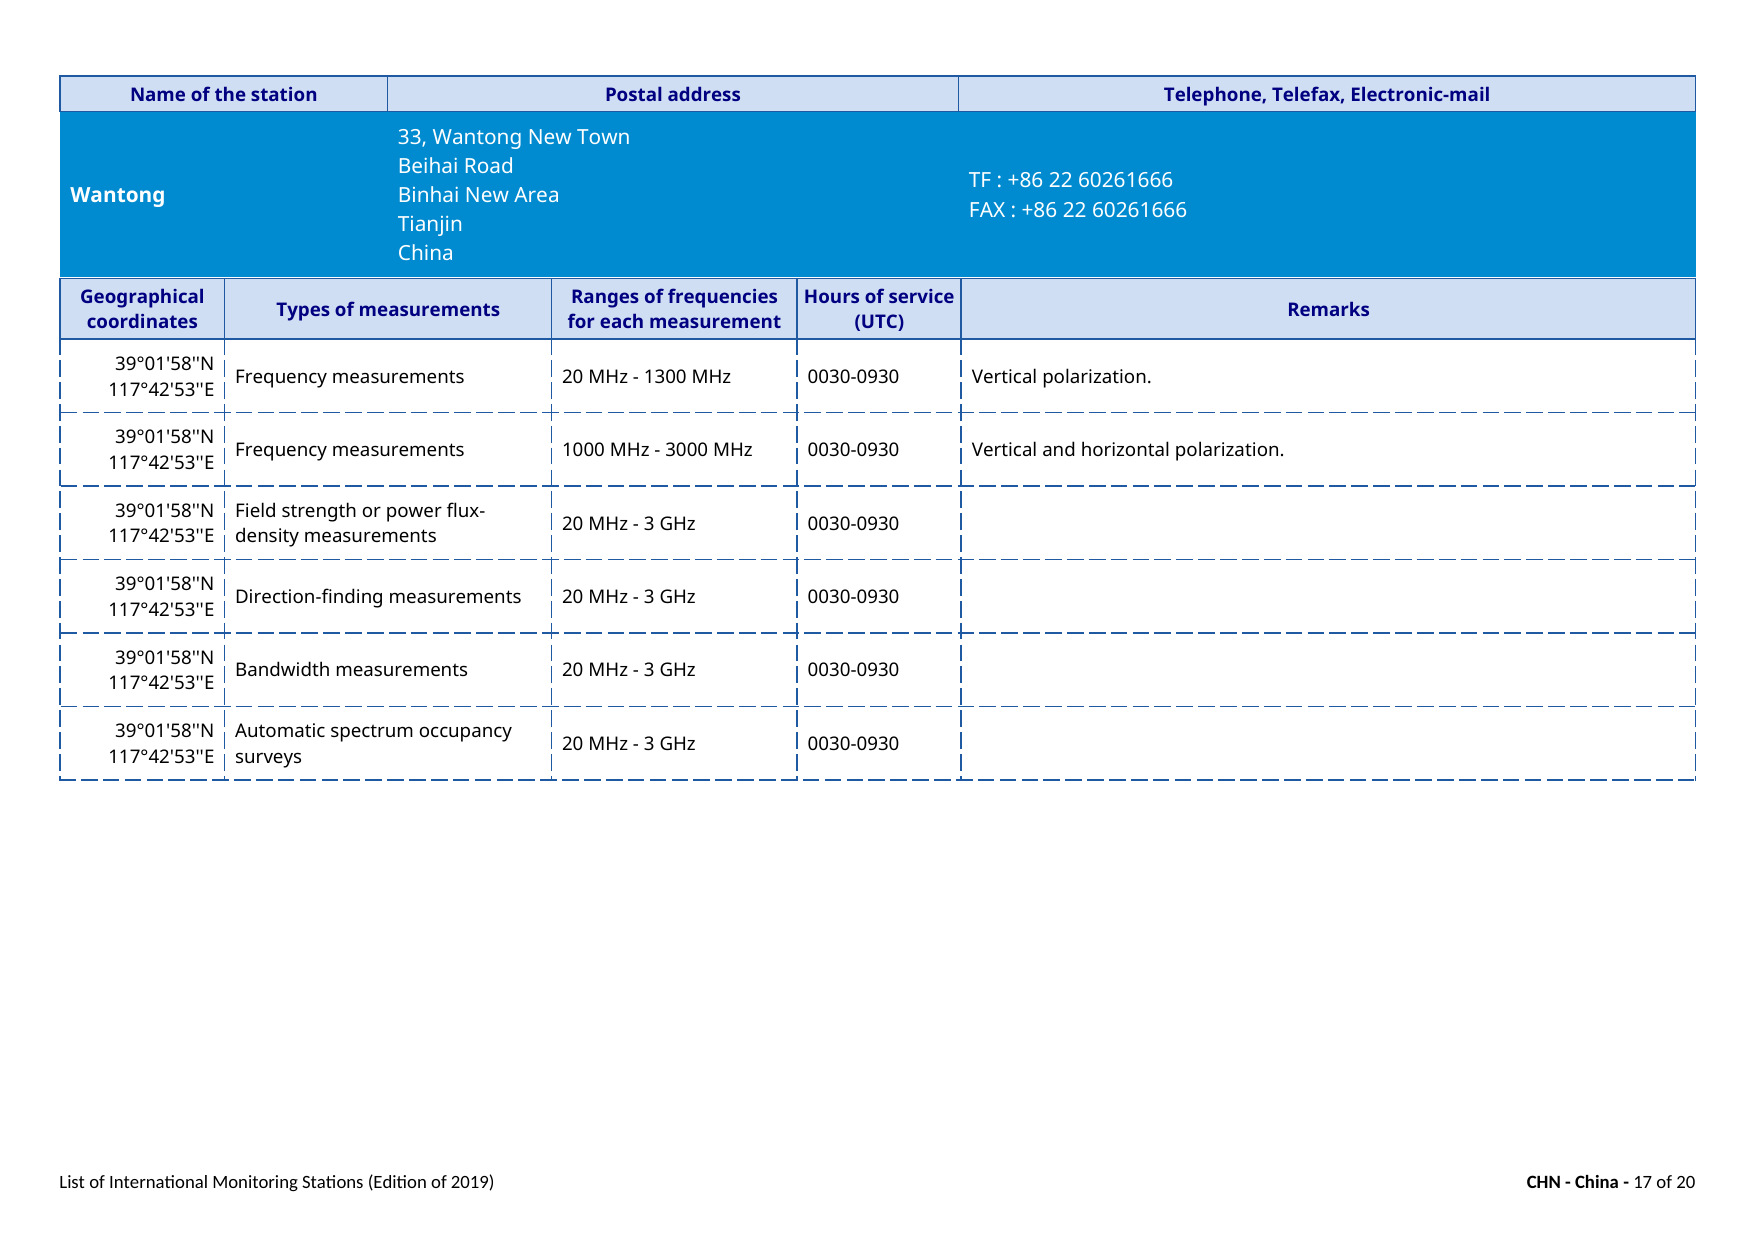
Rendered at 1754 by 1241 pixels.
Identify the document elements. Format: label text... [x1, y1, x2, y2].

table_cell 20 MHz - 3 GHz [551, 632, 797, 706]
table_cell [961, 559, 1696, 632]
table_cell TF : +86 22 60261666 FAX : +86 22 60261666 [958, 112, 1696, 277]
table_cell 0030-0930 [797, 632, 961, 706]
table_cell 0030-0930 [797, 559, 961, 632]
table_header Geographical coordinates [61, 279, 224, 338]
table_header Ranges of frequencies for each measurement [552, 279, 796, 338]
table_header Telephone, Telefax, Electronic-mail [959, 77, 1695, 111]
table_header Hours of service (UTC) [798, 279, 960, 338]
table_cell Field strength or power flux-density measurements [225, 485, 551, 559]
table_header Postal address [388, 77, 958, 111]
table_cell [961, 706, 1696, 779]
table_cell 39°01'58''N 117°42'53''E [60, 340, 224, 412]
table_cell Vertical and horizontal polarization. [961, 412, 1696, 485]
table_cell [961, 485, 1696, 559]
table_cell 39°01'58''N 117°42'53''E [60, 485, 224, 559]
table_cell 39°01'58''N 117°42'53''E [60, 632, 224, 706]
table_cell Bandwidth measurements [225, 632, 551, 706]
table_cell Vertical polarization. [961, 340, 1696, 412]
table_cell 0030-0930 [797, 340, 961, 412]
table_cell 39°01'58''N 117°42'53''E [60, 412, 224, 485]
table_cell 20 MHz - 3 GHz [551, 485, 797, 559]
table_header Name of the station [61, 77, 387, 111]
table_cell 20 MHz - 3 GHz [551, 706, 797, 779]
table_cell Frequency measurements [225, 340, 551, 412]
table_cell Automatic spectrum occupancy surveys [225, 706, 551, 779]
table_cell 33, Wantong New Town Beihai Road Binhai New Area Tianjin China [387, 112, 958, 277]
table_cell [961, 632, 1696, 706]
table_cell 0030-0930 [797, 485, 961, 559]
table_cell 20 MHz - 1300 MHz [551, 340, 797, 412]
table_header Types of measurements [225, 279, 551, 338]
table_cell 0030-0930 [797, 706, 961, 779]
table_cell Frequency measurements [225, 412, 551, 485]
table_cell 39°01'58''N 117°42'53''E [60, 559, 224, 632]
table_cell Direction-finding measurements [225, 559, 551, 632]
table_cell 0030-0930 [797, 412, 961, 485]
table_cell 1000 MHz - 3000 MHz [551, 412, 797, 485]
table_cell Wantong [60, 112, 387, 277]
table_cell 20 MHz - 3 GHz [551, 559, 797, 632]
table_header Remarks [962, 279, 1695, 338]
table_cell 39°01'58''N 117°42'53''E [60, 706, 224, 779]
